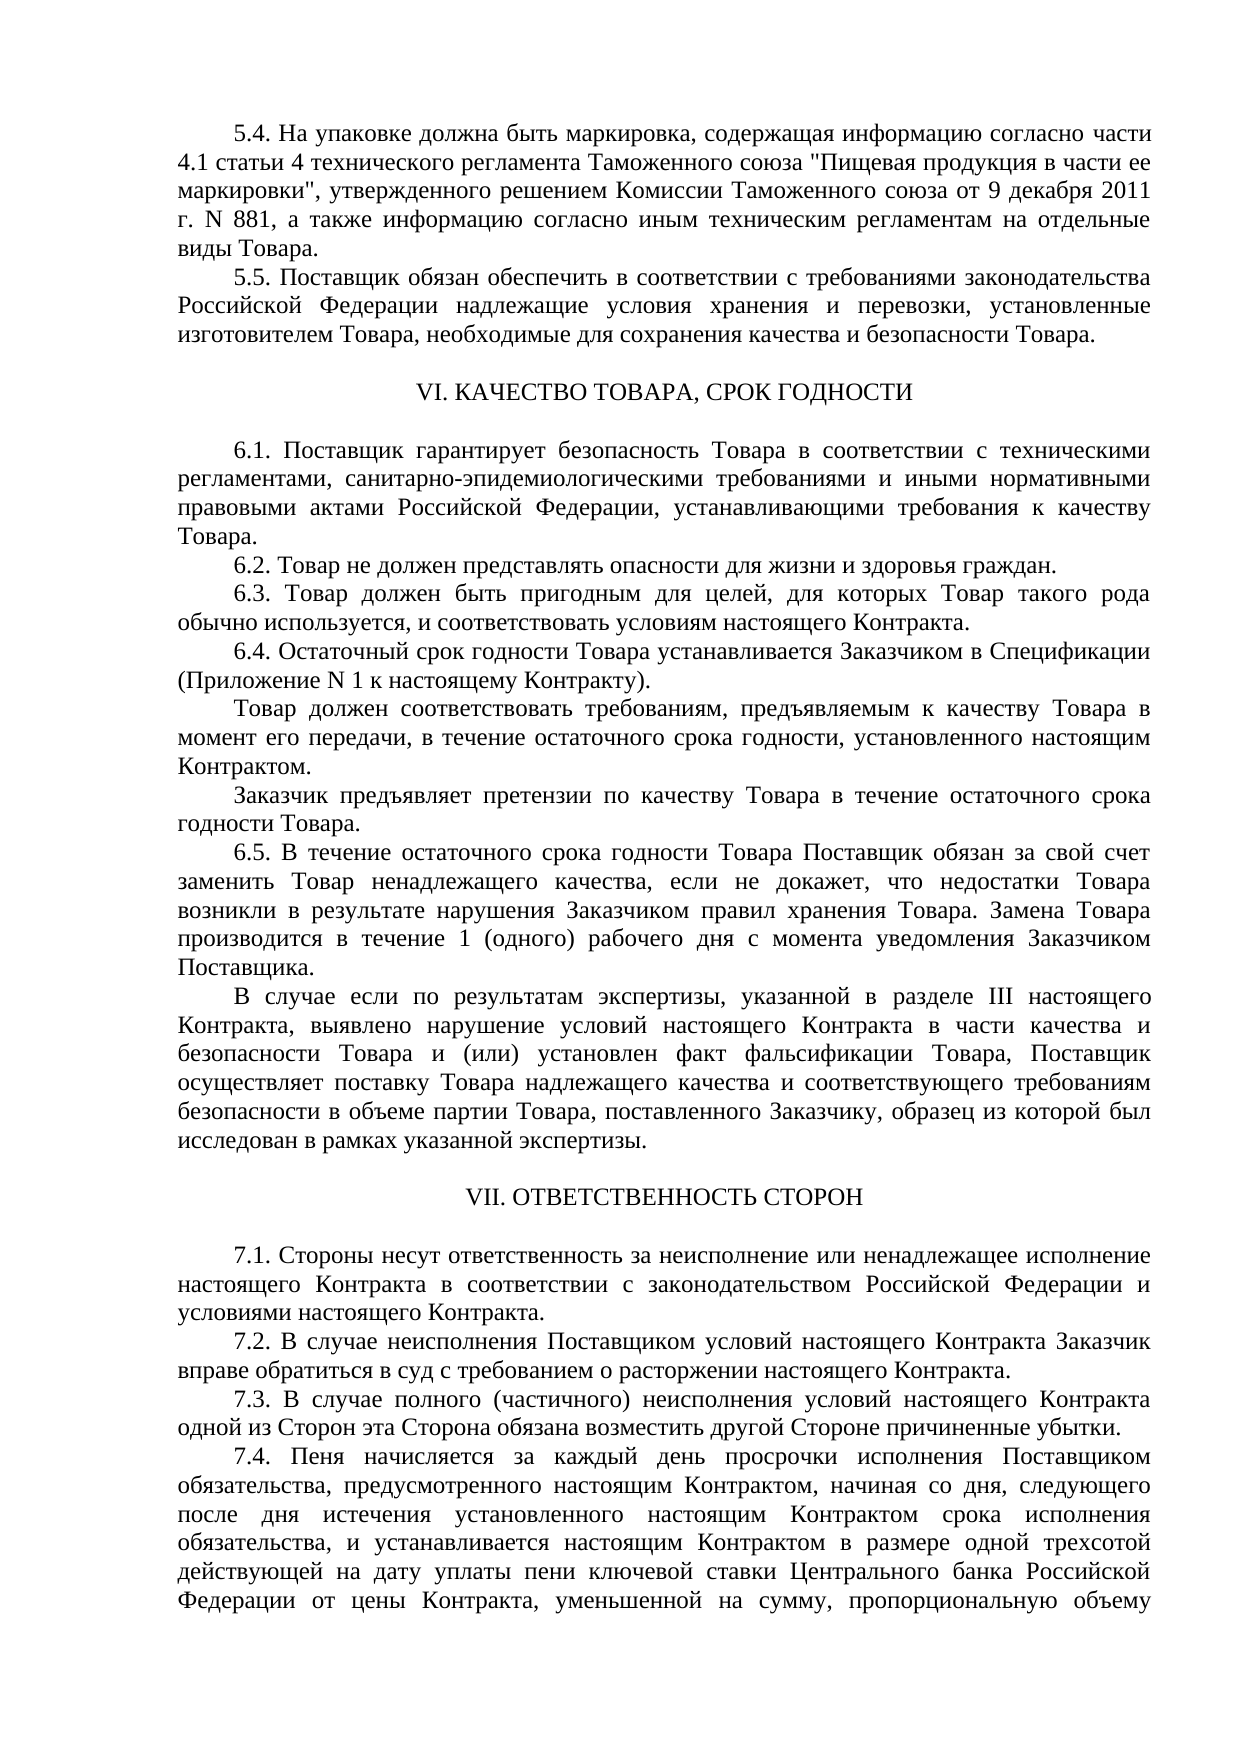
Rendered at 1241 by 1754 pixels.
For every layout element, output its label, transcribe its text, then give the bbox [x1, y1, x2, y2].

text 7.1. Стороны несут ответственность за неисполнение или ненадлежащее исполнение настоящего Контракта в соответствии с законодательством Российской Федерации и условиями настоящего Контракта. [177, 1240, 1152, 1326]
text 6.2. Товар не должен представлять опасности для жизни и здоровья граждан. [177, 550, 1152, 578]
text 6.1. Поставщик гарантирует безопасность Товара в соответствии с техническими регламентами, санитарно-эпидемиологическими требованиями и иными нормативными правовыми актами Российской Федерации, устанавливающими требования к качеству Товара. [177, 435, 1152, 550]
text 7.2. В случае неисполнения Поставщиком условий настоящего Контракта Заказчик вправе обратиться в суд с требованием о расторжении настоящего Контракта. [177, 1326, 1152, 1384]
text 6.4. Остаточный срок годности Товара устанавливается Заказчиком в Спецификации (Приложение N 1 к настоящему Контракту). [177, 636, 1152, 693]
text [177, 1441, 1152, 1614]
text 7.3. В случае полного (частичного) неисполнения условий настоящего Контракта одной из Сторон эта Сторона обязана возместить другой Стороне причиненные убытки. [177, 1384, 1152, 1441]
text В случае если по результатам экспертизы, указанной в разделе III настоящего Контракта, выявлено нарушение условий настоящего Контракта в части качества и безопасности Товара и (или) установлен факт фальсификации Товара, Поставщик осуществляет поставку Товара надлежащего качества и соответствующего требованиям безопасности в объеме партии Товара, поставленного Заказчику, образец из которой был исследован в рамках указанной экспертизы. [177, 981, 1152, 1153]
text VI. КАЧЕСТВО ТОВАРА, СРОК ГОДНОСТИ [177, 377, 1152, 406]
text 6.3. Товар должен быть пригодным для целей, для которых Товар такого рода обычно используется, и соответствовать условиям настоящего Контракта. [177, 578, 1152, 636]
text 6.5. В течение остаточного срока годности Товара Поставщик обязан за свой счет заменить Товар ненадлежащего качества, если не докажет, что недостатки Товара возникли в результате нарушения Заказчиком правил хранения Товара. Замена Товара производится в течение 1 (одного) рабочего дня с момента уведомления Заказчиком Поставщика. [177, 837, 1152, 981]
text VII. ОТВЕТСТВЕННОСТЬ СТОРОН [177, 1182, 1152, 1211]
text 5.5. Поставщик обязан обеспечить в соответствии с требованиями законодательства Российской Федерации надлежащие условия хранения и перевозки, установленные изготовителем Товара, необходимые для сохранения качества и безопасности Товара. [177, 262, 1152, 348]
text Заказчик предъявляет претензии по качеству Товара в течение остаточного срока годности Товара. [177, 780, 1152, 837]
text 5.4. На упаковке должна быть маркировка, содержащая информацию согласно части 4.1 статьи 4 технического регламента Таможенного союза "Пищевая продукция в части ее маркировки", утвержденного решением Комиссии Таможенного союза от 9 декабря 2011 г. N 881, а также информацию согласно иным техническим регламентам на отдельные виды Товара. [177, 118, 1152, 262]
text Товар должен соответствовать требованиям, предъявляемым к качеству Товара в момент его передачи, в течение остаточного срока годности, установленного настоящим Контрактом. [177, 693, 1152, 780]
